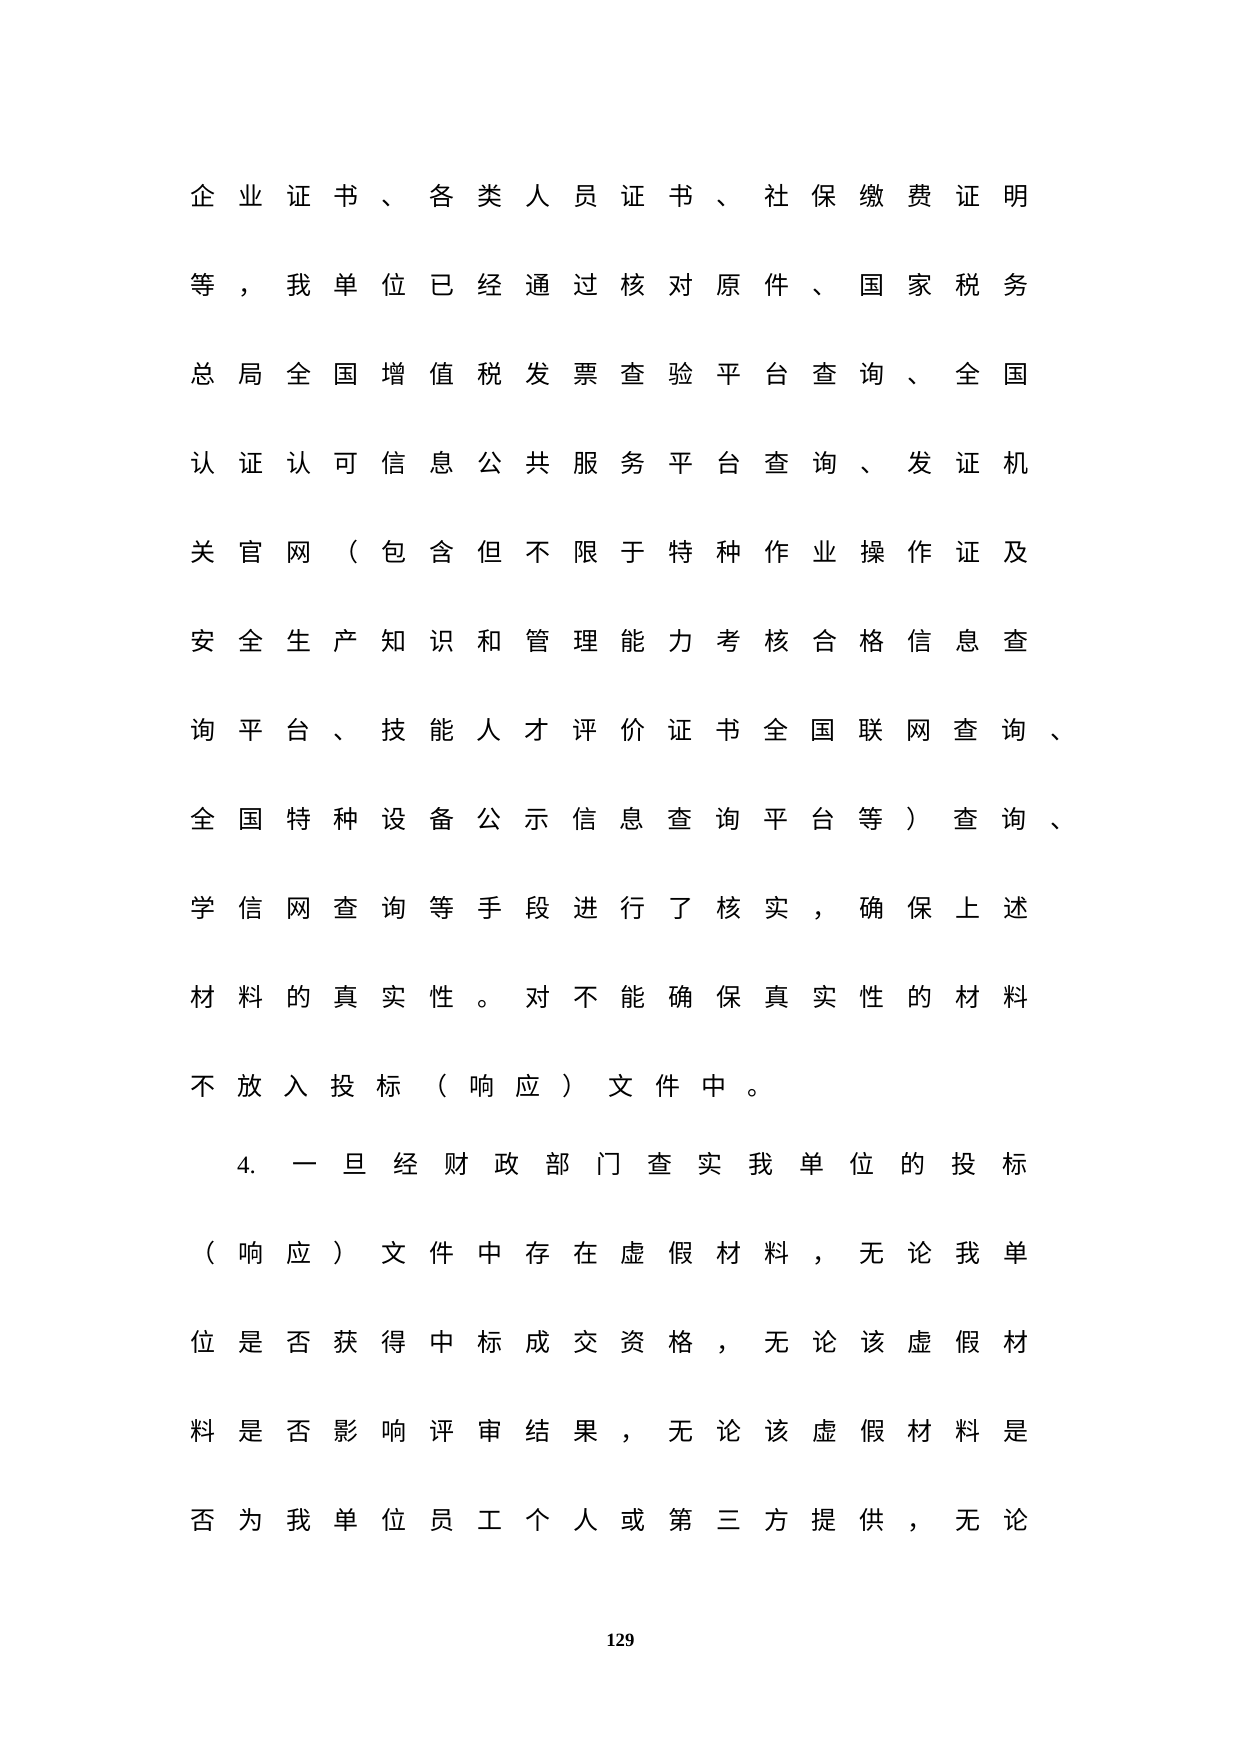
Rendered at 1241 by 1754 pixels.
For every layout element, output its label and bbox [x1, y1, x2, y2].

text [190, 164, 1050, 1114]
text [190, 1133, 1050, 1548]
